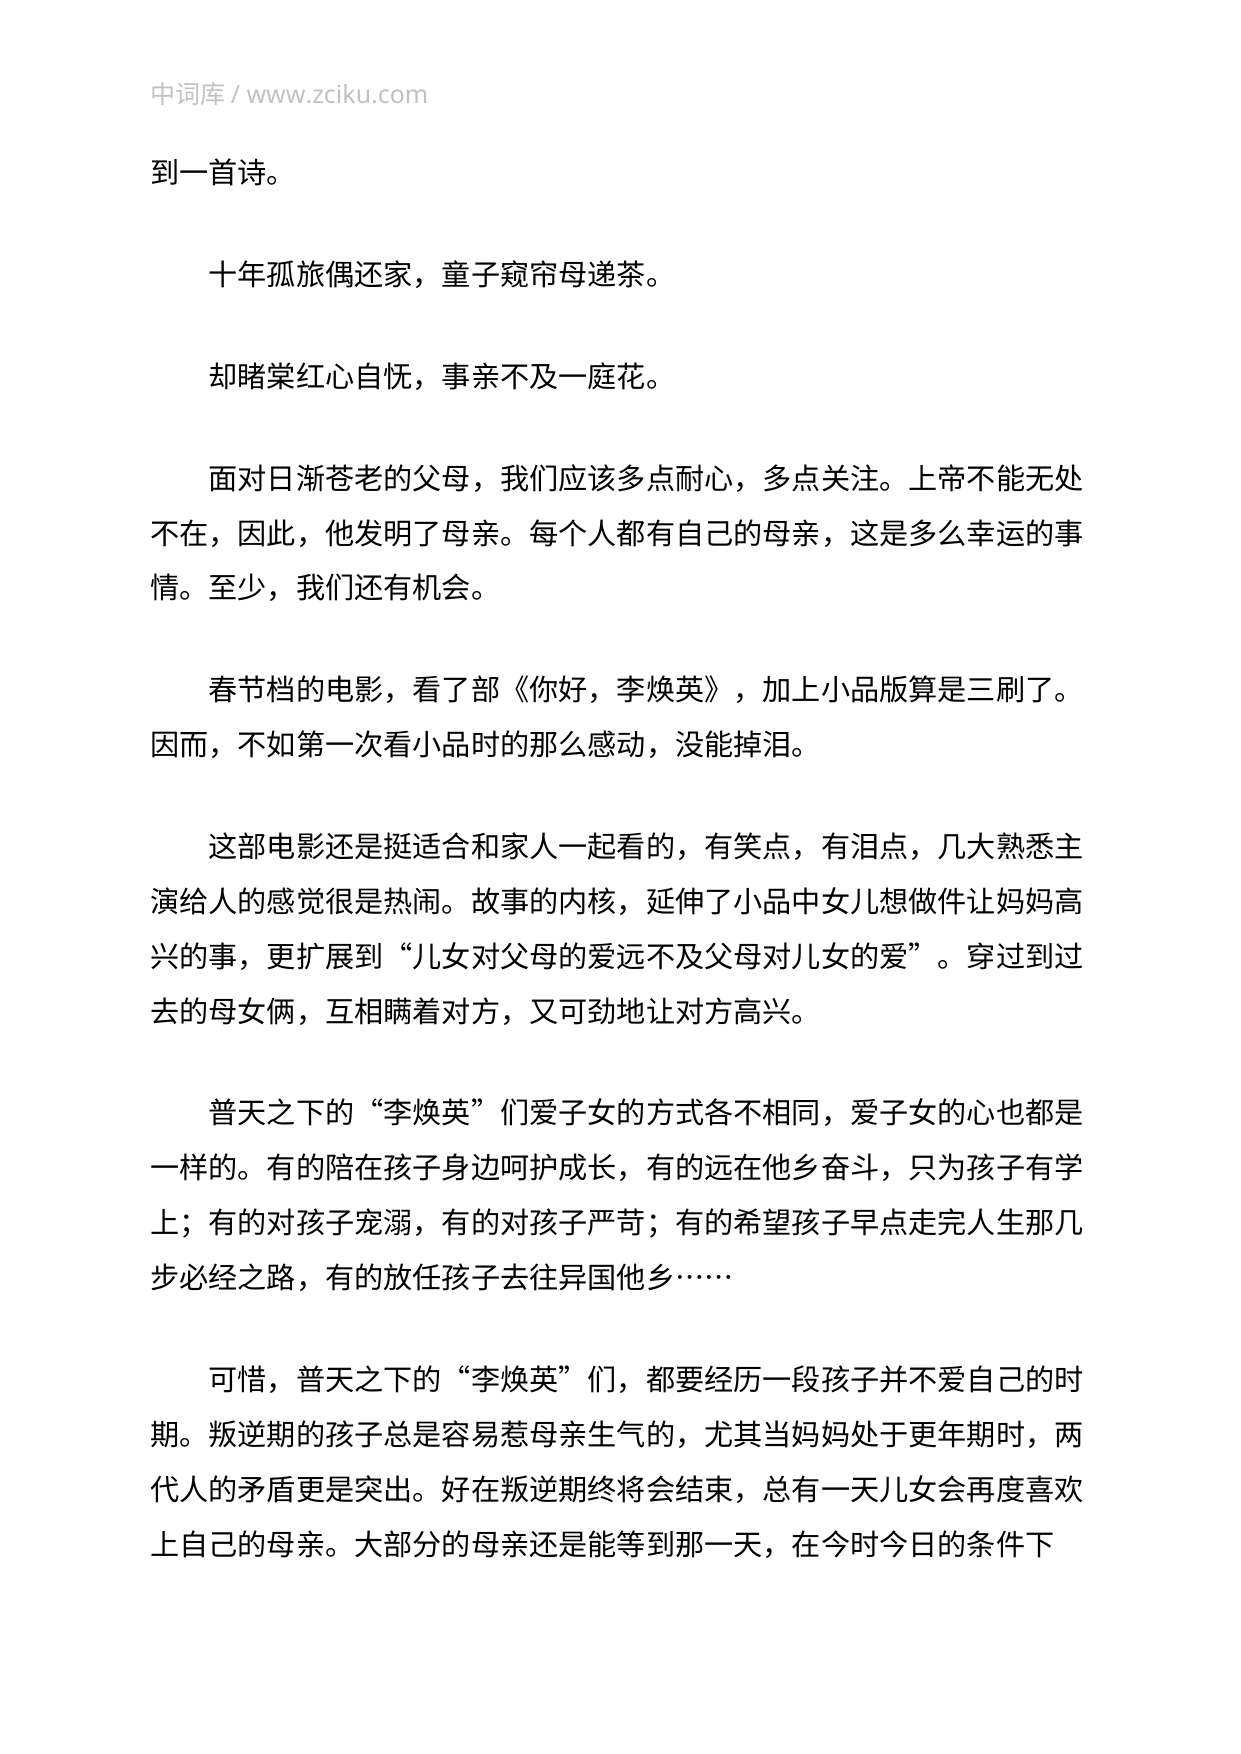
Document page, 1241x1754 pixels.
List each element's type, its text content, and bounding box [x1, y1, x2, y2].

text 春节档的电影，看了部《你好，李焕英》，加上小品版算是三刷了。因而，不如第一次看小品时的那么感动，没能掉泪。 [150, 667, 1090, 764]
text 普天之下的“李焕英”们爱子女的方式各不相同，爱子女的心也都是一样的。有的陪在孩子身边呵护成长，有的远在他乡奋斗，只为孩子有学上；有的对孩子宠溺，有的对孩子严苛；有的希望孩子早点走完人生那几步必经之路，有的放任孩子去往异国他乡…… [150, 1090, 1090, 1297]
text 却睹棠红心自怃，事亲不及一庭花。 [150, 353, 1090, 396]
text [150, 1356, 1090, 1563]
text 这部电影还是挺适合和家人一起看的，有笑点，有泪点，几大熟悉主演给人的感觉很是热闹。故事的内核，延伸了小品中女儿想做件让妈妈高兴的事，更扩展到“儿女对父母的爱远不及父母对儿女的爱”。穿过到过去的母女俩，互相瞒着对方，又可劲地让对方高兴。 [150, 823, 1090, 1031]
text 面对日渐苍老的父母，我们应该多点耐心，多点关注。上帝不能无处不在，因此，他发明了母亲。每个人都有自己的母亲，这是多么幸运的事情。至少，我们还有机会。 [150, 455, 1090, 607]
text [150, 150, 1090, 192]
text 十年孤旅偶还家，童子窥帘母递茶。 [150, 252, 1090, 294]
